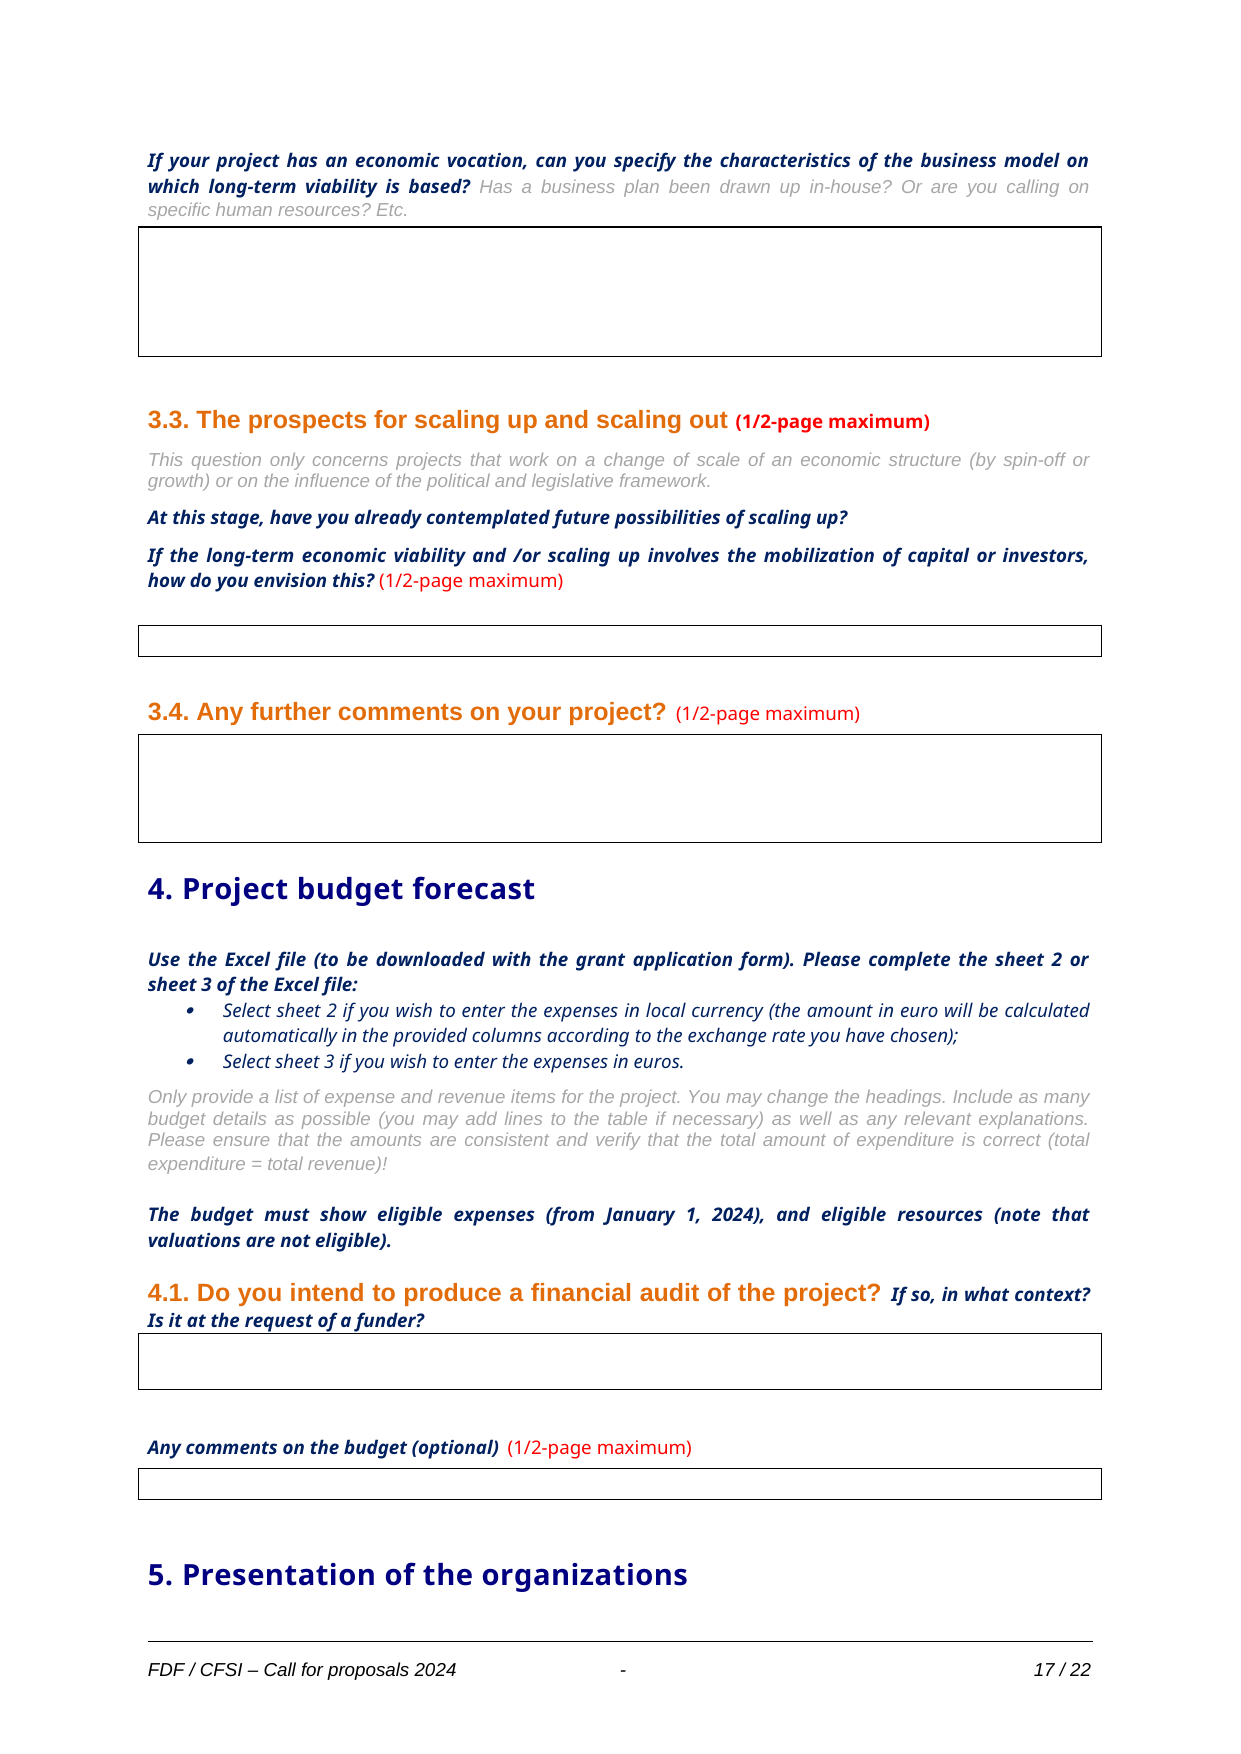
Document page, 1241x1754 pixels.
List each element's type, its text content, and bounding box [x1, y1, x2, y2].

text 4.1. Do you intend to produce a financial audit of the project? If so, in what context? Is it at the request of a funder? [148, 1278, 1093, 1333]
list Select sheet 2 if you wish to enter the expenses in local currency (the amount in euro will be calculated automatically in the provided columns according to the exchange rate you have chosen); [185, 997, 1093, 1048]
text 4. Project budget forecast [148, 868, 1093, 908]
text This question only concerns projects that work on a change of scale of an economic structure (by spin-off or growth) or on the influence of the political and legislative framework. [148, 448, 1093, 491]
text The budget must show eligible expenses (from January 1, 2024), and eligible resources (note that valuations are not eligible). [148, 1202, 1093, 1253]
list Select sheet 3 if you wish to enter the expenses in euros. [185, 1048, 1093, 1073]
text 5. Presentation of the organizations [148, 1554, 1093, 1593]
text If your project has an economic vocation, can you specify the characteristics of the business model on which long-term viability is based? Has a business plan been drawn up in-house? Or are you calling on specific human resources? Etc. [148, 148, 1093, 220]
text Any comments on the budget (optional) (1/2-page maximum) [148, 1428, 1093, 1462]
subtitle 3.3. The prospects for scaling up and scaling out (1/2-page maximum) [148, 405, 1093, 433]
text At this stage, have you already contemplated future possibilities of scaling up? [148, 504, 1093, 529]
text If the long-term economic viability and /or scaling up involves the mobilization of capital or investors, how do you envision this? (1/2-page maximum) [148, 542, 1093, 593]
text 3.4. Any further comments on your project? (1/2-page maximum) [148, 694, 1093, 728]
text Use the Excel file (to be downloaded with the grant application form). Please complete the sheet 2 or sheet 3 of the Excel file: [148, 946, 1093, 997]
text Only provide a list of expense and revenue items for the project. You may change the headings. Include as many budget details as possible (you may add lines to the table if necessary) as well as any relevant explanations. Please ensure that the amounts are consistent and verify that the total amount of expenditure is correct (total expenditure = total revenue)! [148, 1086, 1093, 1176]
